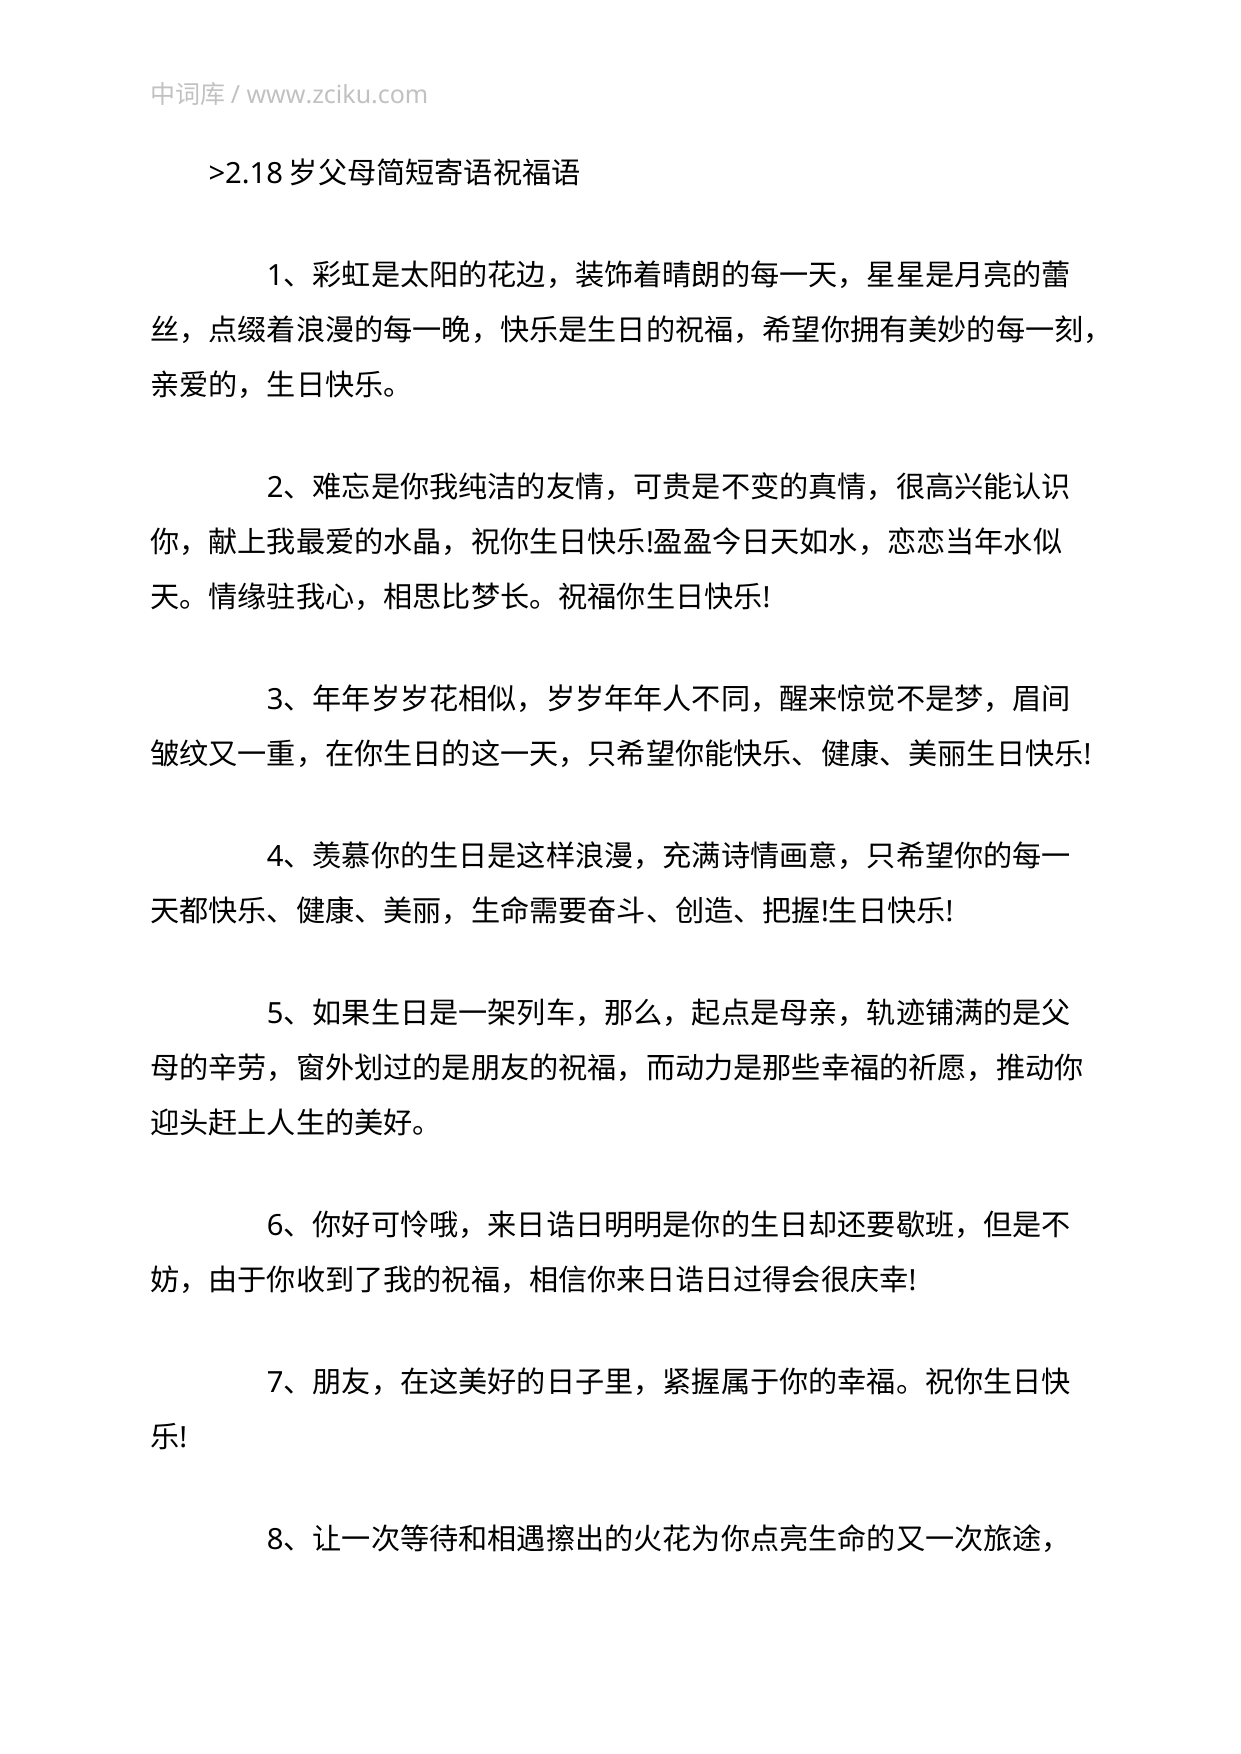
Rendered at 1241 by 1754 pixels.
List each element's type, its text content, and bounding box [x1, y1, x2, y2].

text 7、朋友，在这美好的日子里，紧握属于你的幸福。祝你生日快乐! [150, 1358, 1090, 1456]
text >2.18岁父母简短寄语祝福语 [150, 150, 1090, 192]
text 5、如果生日是一架列车，那么，起点是母亲，轨迹铺满的是父母的辛劳，窗外划过的是朋友的祝福，而动力是那些幸福的祈愿，推动你迎头赶上人生的美好。 [150, 989, 1090, 1142]
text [150, 1515, 1090, 1558]
text 6、你好可怜哦，来日诰日明明是你的生日却还要歇班，但是不妨，由于你收到了我的祝福，相信你来日诰日过得会很庆幸! [150, 1201, 1090, 1299]
text 4、羡慕你的生日是这样浪漫，充满诗情画意，只希望你的每一天都快乐、健康、美丽，生命需要奋斗、创造、把握!生日快乐! [150, 833, 1090, 930]
text 1、彩虹是太阳的花边，装饰着晴朗的每一天，星星是月亮的蕾丝，点缀着浪漫的每一晚，快乐是生日的祝福，希望你拥有美妙的每一刻，亲爱的，生日快乐。 [150, 252, 1090, 404]
text 2、难忘是你我纯洁的友情，可贵是不变的真情，很高兴能认识你，献上我最爱的水晶，祝你生日快乐!盈盈今日天如水，恋恋当年水似天。情缘驻我心，相思比梦长。祝福你生日快乐! [150, 464, 1090, 616]
text 3、年年岁岁花相似，岁岁年年人不同，醒来惊觉不是梦，眉间皱纹又一重，在你生日的这一天，只希望你能快乐、健康、美丽生日快乐! [150, 676, 1090, 773]
